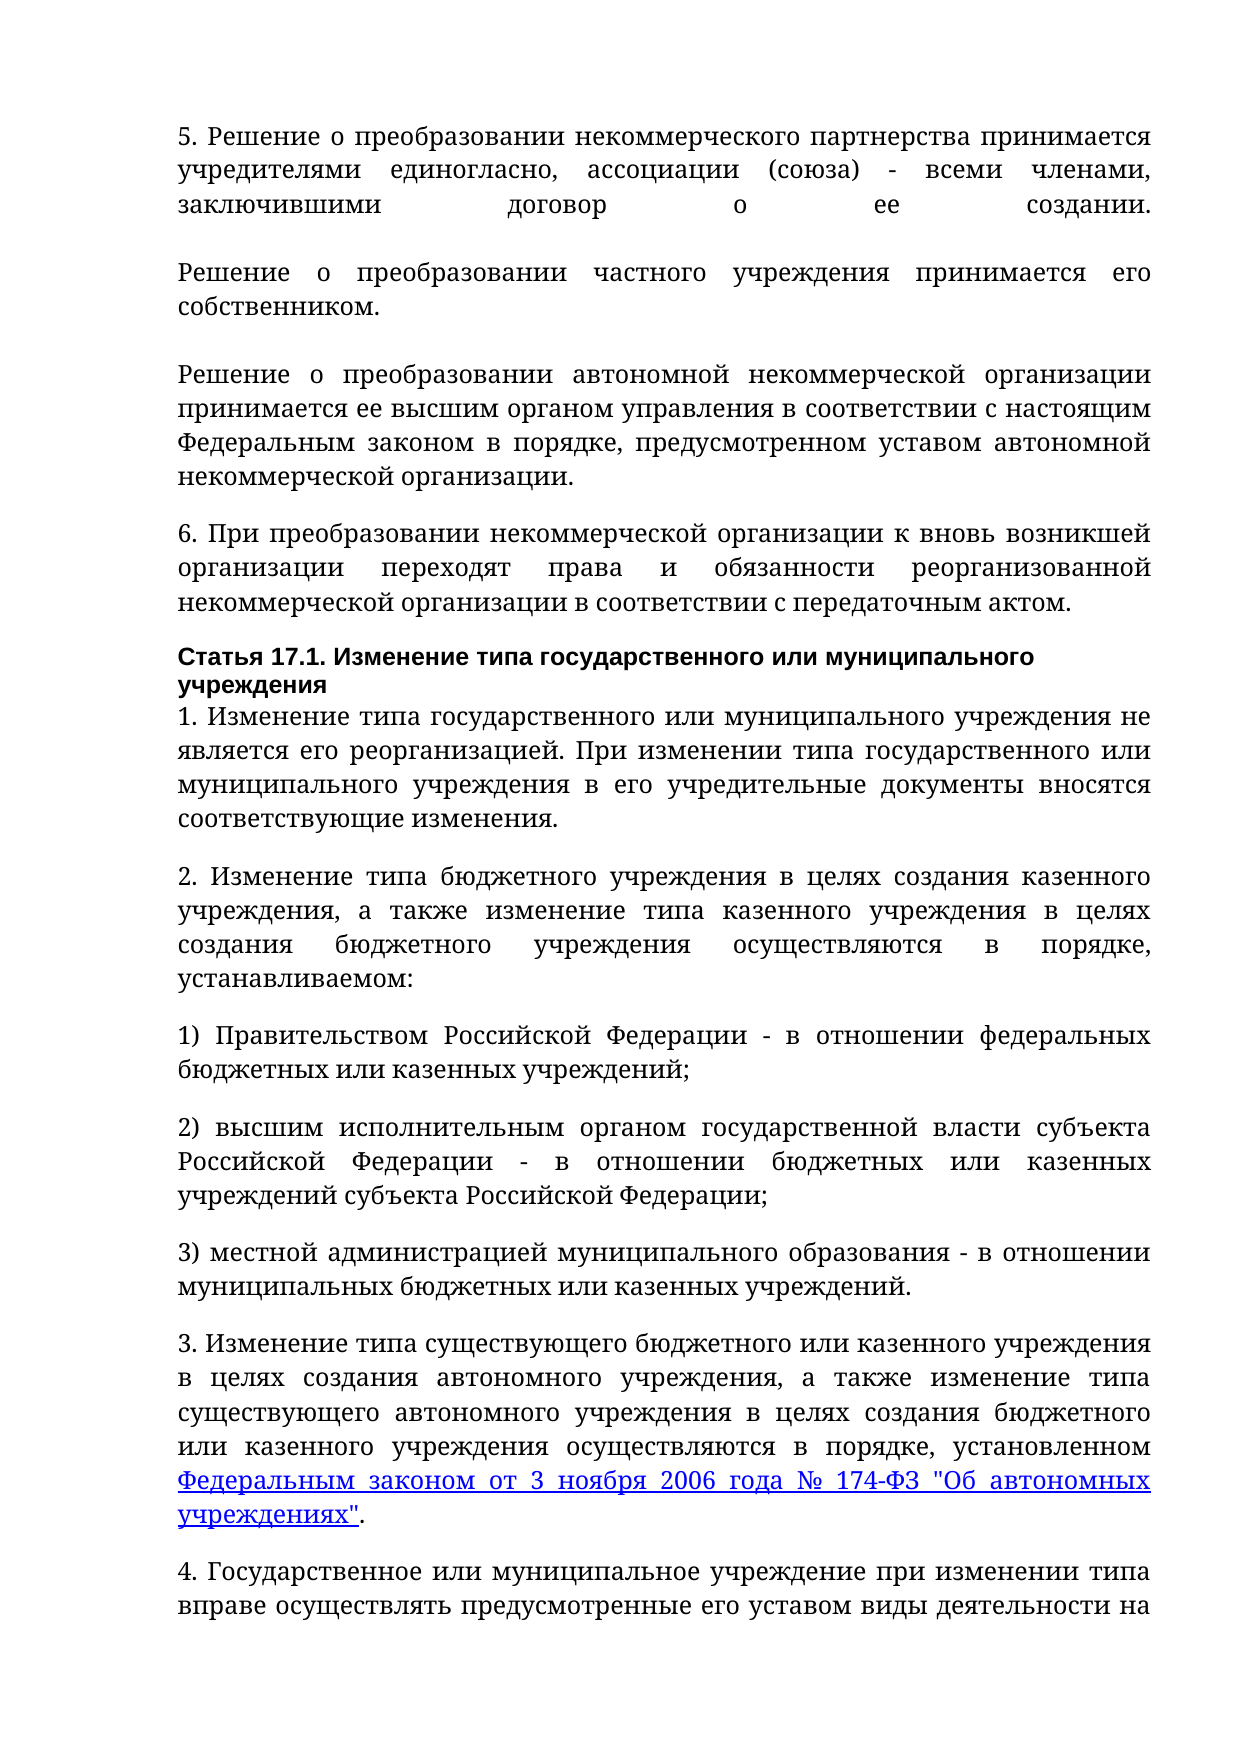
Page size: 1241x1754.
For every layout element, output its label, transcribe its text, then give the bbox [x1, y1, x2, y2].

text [177, 1554, 1152, 1622]
text Статья 17.1. Изменение типа государственного или муниципального учреждения338 [177, 641, 1152, 699]
text 5. Решение о преобразовании некоммерческого партнерства принимается учредителями единогласно, ассоциации (союза) - всеми членами, заключившими договор о ее создании.1 Решение о преобразовании частного учреждения принимается его собственником.1 Решение о преобразовании автономной некоммерческой организации принимается ее высшим органом управления в соответствии с настоящим Федеральным законом в порядке, предусмотренном уставом автономной некоммерческой организации. [177, 118, 1152, 493]
text 1) Правительством Российской Федерации - в отношении федеральных бюджетных или казенных учреждений; [177, 1018, 1152, 1086]
text 3. Изменение типа существующего бюджетного или казенного учреждения в целях создания автономного учреждения, а также изменение типа существующего автономного учреждения в целях создания бюджетного или казенного учреждения осуществляются в порядке, установленном Федеральным законом от 3 ноября 2006 года № 174-ФЗ "Об автономных учреждениях".2 [177, 1326, 1152, 1530]
text 3) местной администрацией муниципального образования - в отношении муниципальных бюджетных или казенных учреждений.4 [177, 1235, 1152, 1303]
text 6. При преобразовании некоммерческой организации к вновь возникшей организации переходят права и обязанности реорганизованной некоммерческой организации в соответствии с передаточным актом. [177, 516, 1152, 618]
text 2. Изменение типа бюджетного учреждения в целях создания казенного учреждения, а также изменение типа казенного учреждения в целях создания бюджетного учреждения осуществляются в порядке, устанавливаемом:135 [177, 858, 1152, 995]
text 2) высшим исполнительным органом государственной власти субъекта Российской Федерации - в отношении бюджетных или казенных учреждений субъекта Российской Федерации;22 [177, 1109, 1152, 1211]
text 1. Изменение типа государственного или муниципального учреждения не является его реорганизацией. При изменении типа государственного или муниципального учреждения в его учредительные документы вносятся соответствующие изменения.58 [177, 699, 1152, 835]
